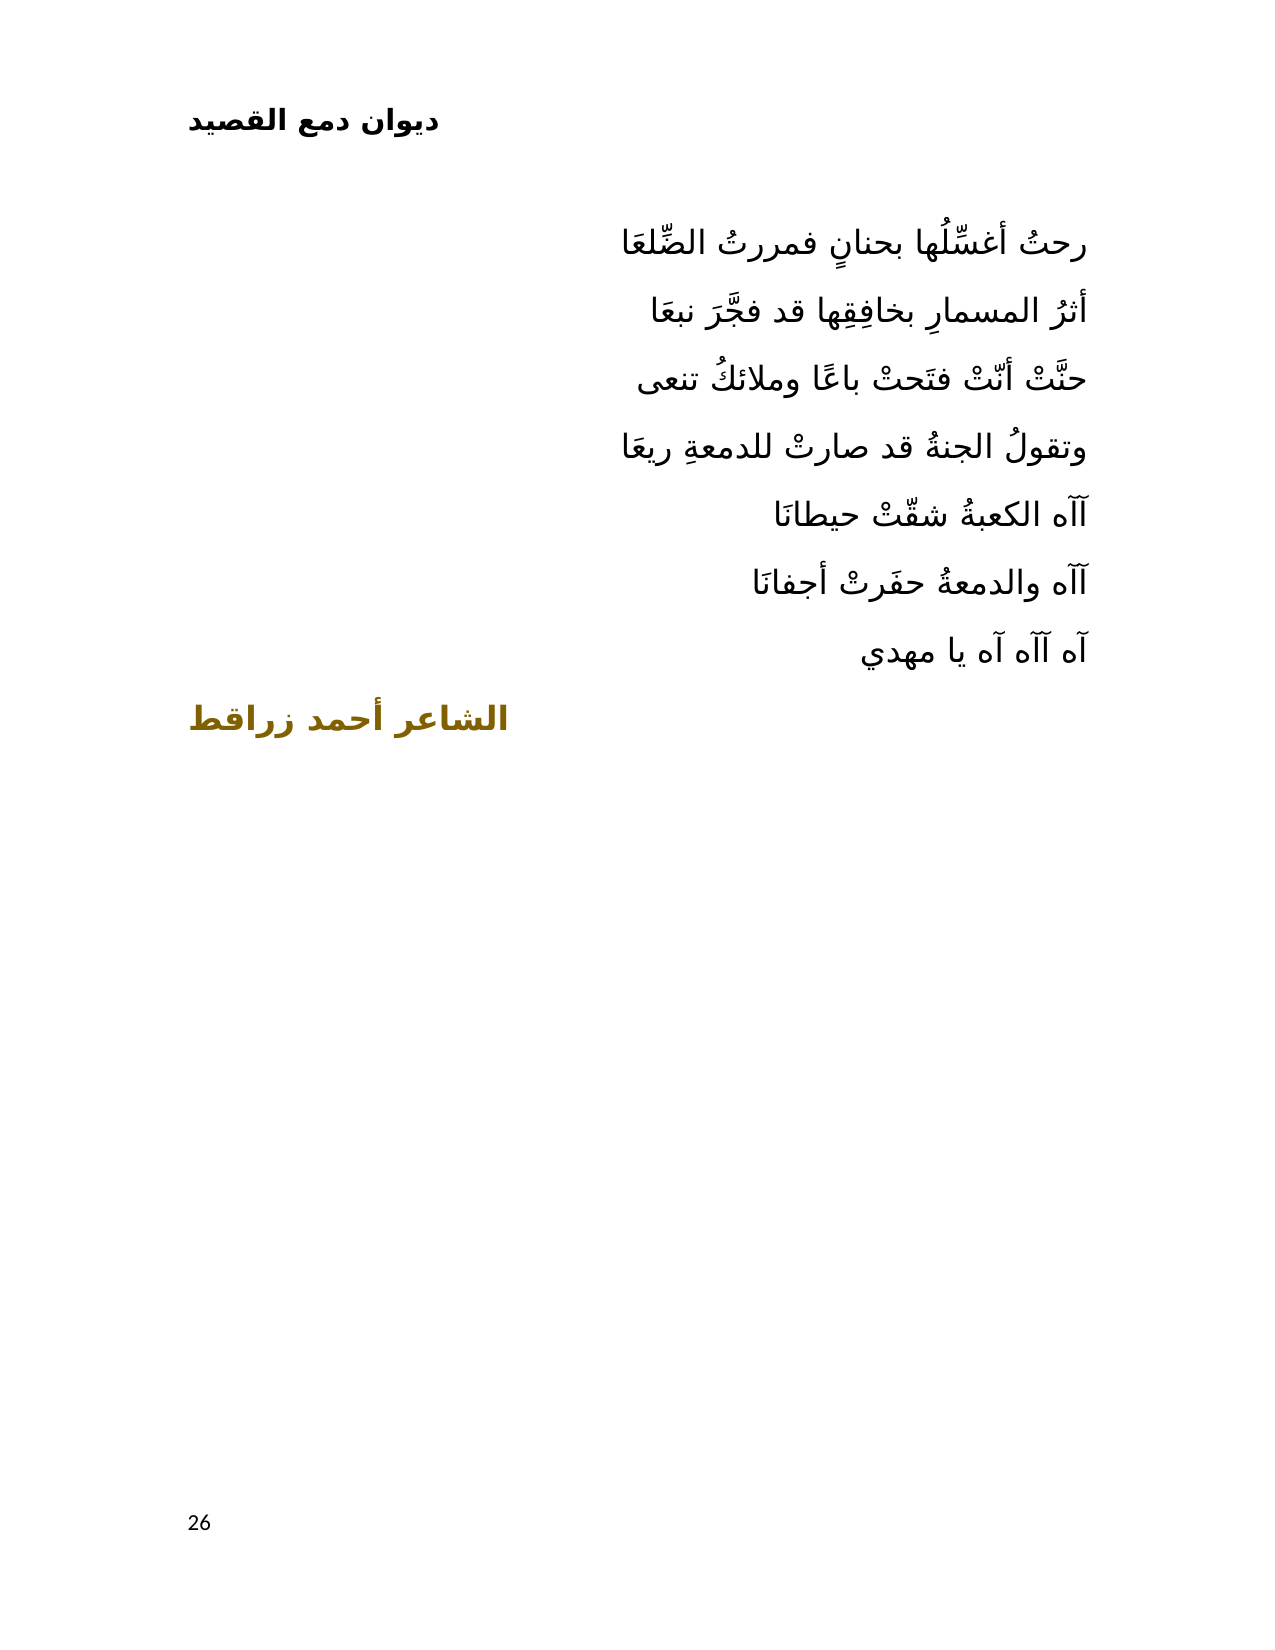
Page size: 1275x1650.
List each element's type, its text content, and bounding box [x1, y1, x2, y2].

text حنَّتْ أنّتْ فتَحتْ باعًا وملائكُ تنعى [187, 359, 1087, 398]
text وتقولُ الجنةُ قد صارتْ للدمعةِ ريعَا [187, 427, 1087, 466]
text آه آآه آه يا مهدي [187, 631, 1087, 670]
text رحتُ أغسِّلُها بحنانٍ فمررتُ الضِّلعَا [187, 223, 1087, 262]
text آآه والدمعةُ حفَرتْ أجفانَا [187, 563, 1087, 602]
text آآه الكعبةُ شقّتْ حيطانَا [187, 495, 1087, 534]
text أثرُ المسمارِ بخافِقِها قد فجَّرَ نبعَا [187, 291, 1087, 330]
text الشاعر أحمد زراقط [187, 699, 1087, 738]
